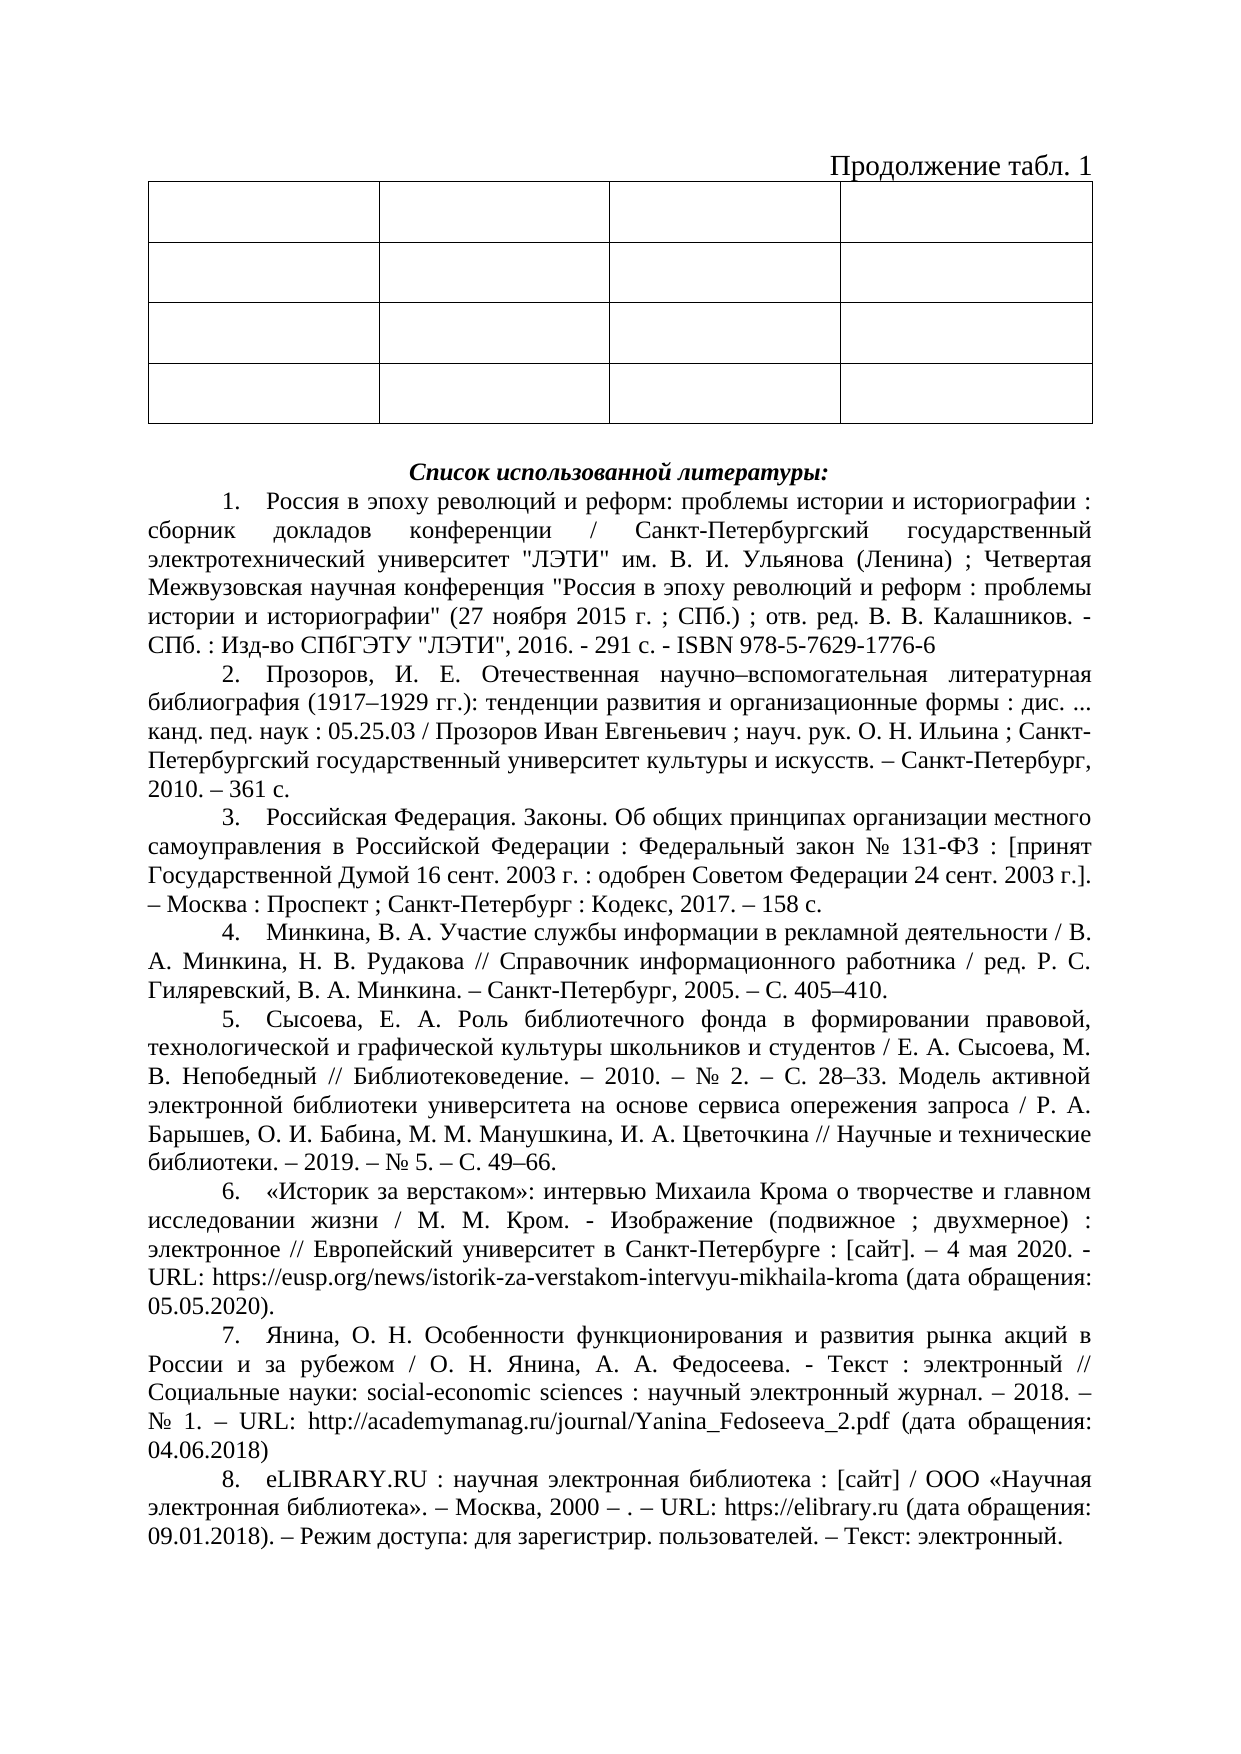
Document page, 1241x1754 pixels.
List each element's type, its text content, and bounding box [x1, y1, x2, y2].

table_header [841, 182, 1092, 242]
text Список использованной литературы: [148, 457, 1092, 486]
table_cell [610, 243, 840, 302]
table_cell [149, 303, 379, 362]
table_header [610, 182, 840, 242]
list «Историк за верстаком»: интервью Михаила Крома о творчестве и главном исследовании жизни / М. М. Кром. - Изображение (подвижное ; двухмерное) : электронное // Европейский университет в Санкт-Петербурге : [сайт]. – 4 мая 2020. - URL: https://eusp.org/news/istorik-za-verstakom-intervyu-mikhaila-kroma (дата обращения: 05.05.2020). [148, 1176, 1092, 1320]
table_header [149, 182, 379, 242]
list Прозоров, И. Е. Отечественная научно–вспомогательная литературная библиография (1917–1929 гг.): тенденции развития и организационные формы : дис. ... канд. пед. наук : 05.25.03 / Прозоров Иван Евгеньевич ; науч. рук. О. Н. Ильина ; Санкт-Петербургский государственный университет культуры и искусств. – Санкт-Петербург, 2010. – 361 с. [148, 659, 1092, 802]
table_cell [380, 243, 609, 302]
text Продолжение табл. 1 [148, 148, 1092, 181]
table_cell [380, 364, 609, 423]
table_cell [841, 364, 1092, 423]
table_cell [841, 303, 1092, 362]
list Минкина, В. А. Участие службы информации в рекламной деятельности / В. А. Минкина, Н. В. Рудакова // Справочник информационного работника / ред. Р. С. Гиляревский, В. А. Минкина. – Санкт-Петербург, 2005. – С. 405–410. [148, 917, 1092, 1004]
table_cell [610, 303, 840, 362]
list Сысоева, Е. А. Роль библиотечного фонда в формировании правовой, технологической и графической культуры школьников и студентов / Е. А. Сысоева, М. В. Непобедный // Библиотековедение. – 2010. – № 2. – С. 28–33. Модель активной электронной библиотеки университета на основе сервиса опережения запроса / Р. А. Барышев, О. И. Бабина, М. М. Манушкина, И. А. Цветочкина // Научные и технические библиотеки. – 2019. – № 5. – С. 49–66. [148, 1004, 1092, 1176]
table_cell [380, 303, 609, 362]
list Россия в эпоху революций и реформ: проблемы истории и историографии : сборник докладов конференции / Санкт-Петербургский государственный электротехнический университет "ЛЭТИ" им. В. И. Ульянова (Ленина) ; Четвертая Межвузовская научная конференция "Россия в эпоху революций и реформ : проблемы истории и историографии" (27 ноября 2015 г. ; СПб.) ; отв. ред. В. В. Калашников. - СПб. : Изд-во СПбГЭТУ "ЛЭТИ", 2016. - 291 с. - ISBN 978-5-7629-1776-6 [148, 486, 1092, 659]
list eLIBRARY.RU : научная электронная библиотека : [сайт] / ООО «Научная электронная библиотека». – Москва, 2000 – . – URL: https://elibrary.ru (дата обращения: 09.01.2018). – Режим доступа: для зарегистрир. пользователей. – Текст: электронный. [148, 1464, 1092, 1550]
table_cell [841, 243, 1092, 302]
table_header [380, 182, 609, 242]
list Янина, О. Н. Особенности функционирования и развития рынка акций в России и за рубежом / О. Н. Янина, А. А. Федосеева. - Текст : электронный // Социальные науки: social-economic sciences : научный электронный журнал. – 2018. – № 1. – URL: http://academymanag.ru/journal/Yanina_Fedoseeva_2.pdf (дата обращения: 04.06.2018) [148, 1320, 1092, 1464]
table_cell [610, 364, 840, 423]
table_cell [149, 364, 379, 423]
table_cell [149, 243, 379, 302]
list Российская Федерация. Законы. Об общих принципах организации местного самоуправления в Российской Федерации : Федеральный закон № 131-ФЗ : [принят Государственной Думой 16 сент. 2003 г. : одобрен Советом Федерации 24 сент. 2003 г.]. – Москва : Проспект ; Санкт-Петербург : Кодекс, 2017. – 158 с. [148, 802, 1092, 917]
